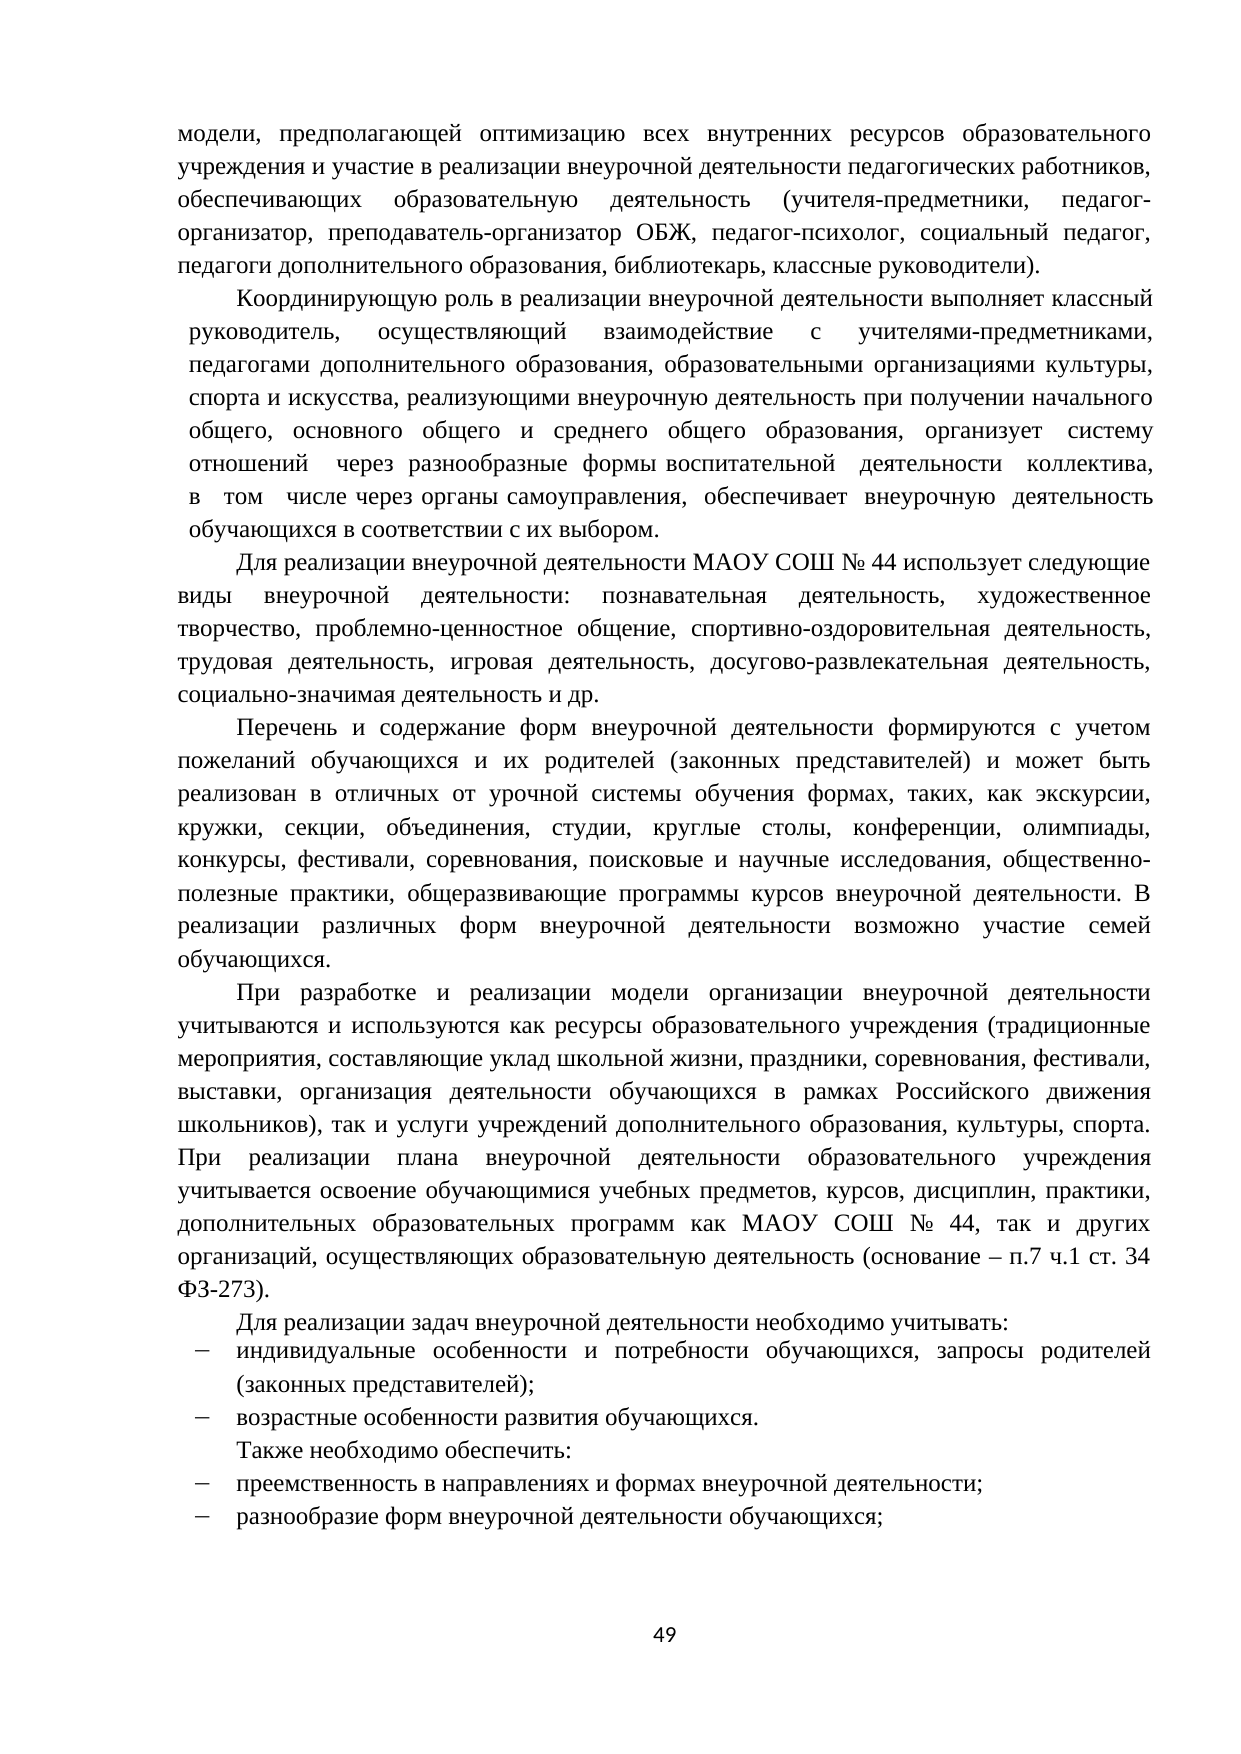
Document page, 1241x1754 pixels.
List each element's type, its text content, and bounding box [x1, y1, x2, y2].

text Координирующую роль в реализации внеурочной деятельности выполняет классный руководитель, осуществляющий взаимодействие с учителями-предметниками, педагогами дополнительного образования, образовательными организациями культуры, спорта и искусства, реализующими внеурочную деятельность при получении начального общего, основного общего и среднего общего образования, организует систему отношений через разнообразные формы воспитательной деятельности коллектива, в том числе через органы самоуправления, обеспечивает внеурочную деятельность обучающихся в соответствии с их выбором. [188, 283, 1153, 543]
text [177, 118, 1152, 279]
list Также необходимо обеспечить: [177, 1435, 1152, 1463]
text Для реализации внеурочной деятельности МАОУ СОШ № 44 использует следующие виды внеурочной деятельности: познавательная деятельность, художественное творчество, проблемно-ценностное общение, спортивно-оздоровительная деятельность, трудовая деятельность, игровая деятельность, досугово-развлекательная деятельность, социально-значимая деятельность и др. [177, 547, 1152, 708]
list индивидуальные особенности и потребности обучающихся, запросы родителей (законных представителей); [192, 1336, 1152, 1397]
list возрастные особенности развития обучающихся. [192, 1402, 1152, 1430]
list преемственность в направлениях и формах внеурочной деятельности; [192, 1468, 1152, 1496]
text Перечень и содержание форм внеурочной деятельности формируются с учетом пожеланий обучающихся и их родителей (законных представителей) и может быть реализован в отличных от урочной системы обучения формах, таких, как экскурсии, кружки, секции, объединения, студии, круглые столы, конференции, олимпиады, конкурсы, фестивали, соревнования, поисковые и научные исследования, общественно-полезные практики, общеразвивающие программы курсов внеурочной деятельности. В реализации различных форм внеурочной деятельности возможно участие семей обучающихся. [177, 712, 1152, 972]
text При разработке и реализации модели организации внеурочной деятельности учитываются и используются как ресурсы образовательного учреждения (традиционные мероприятия, составляющие уклад школьной жизни, праздники, соревнования, фестивали, выставки, организация деятельности обучающихся в рамках Российского движения школьников), так и услуги учреждений дополнительного образования, культуры, спорта. При реализации плана внеурочной деятельности образовательного учреждения учитывается освоение обучающимися учебных предметов, курсов, дисциплин, практики, дополнительных образовательных программ как МАОУ СОШ № 44, так и других организаций, осуществляющих образовательную деятельность (основание – п.7 ч.1 ст. 34 ФЗ-273). [177, 977, 1152, 1303]
list разнообразие форм внеурочной деятельности обучающихся; [192, 1501, 1152, 1529]
text Для реализации задач внеурочной деятельности необходимо учитывать: [177, 1307, 1152, 1336]
